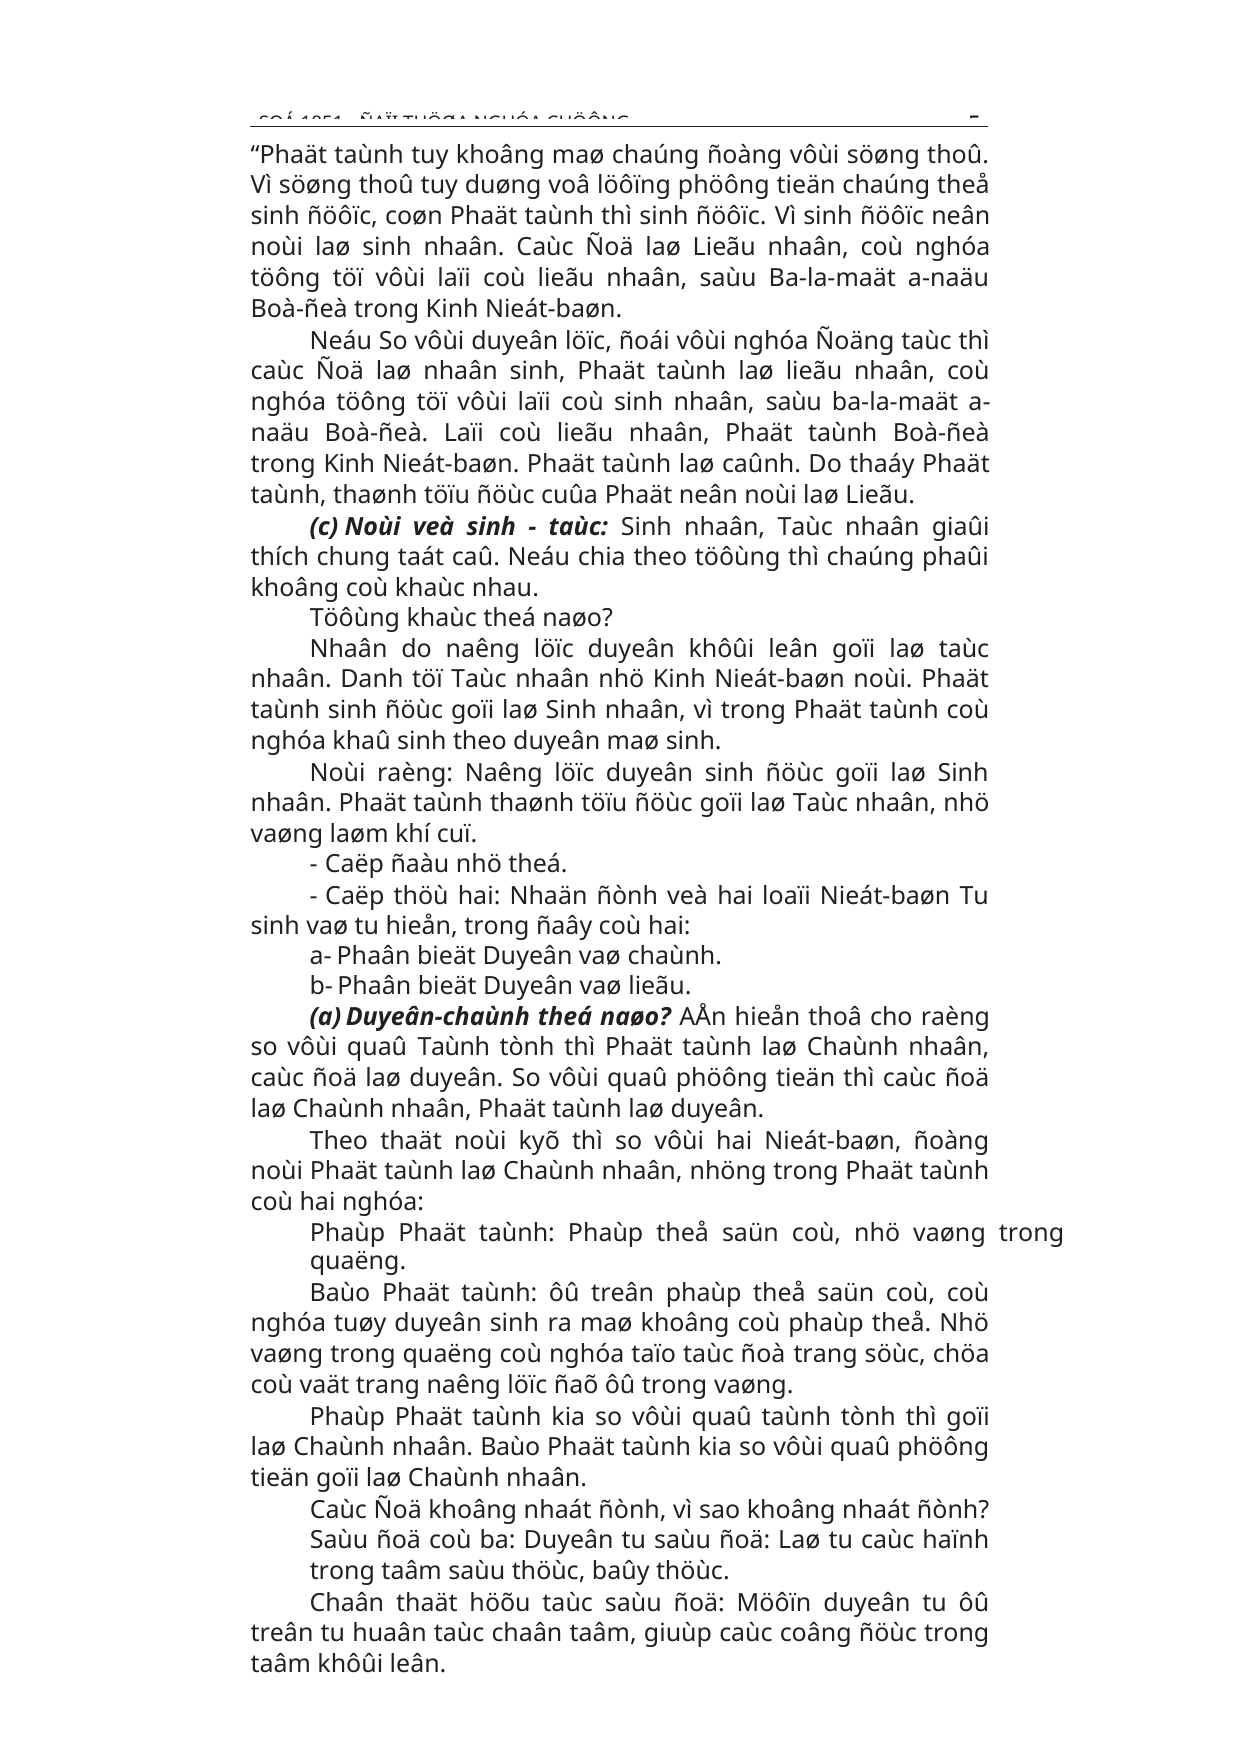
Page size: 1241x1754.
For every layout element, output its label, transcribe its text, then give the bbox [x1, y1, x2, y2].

text Baùo Phaät taùnh: ôû treân phaùp theå saün coù, coù nghóa tuøy duyeân sinh ra maø khoâng coù phaùp theå. Nhö vaøng trong quaëng coù nghóa taïo taùc ñoà trang söùc, chöa coù vaät trang naêng löïc ñaõ ôû trong vaøng. [250, 1276, 990, 1400]
list Phaân bieät Duyeân vaø lieãu. [309, 970, 1065, 1000]
text Nhaân do naêng löïc duyeân khôûi leân goïi laø taùc nhaân. Danh töï Taùc nhaân nhö Kinh Nieát-baøn noùi. Phaät taùnh sinh ñöùc goïi laø Sinh nhaân, vì trong Phaät taùnh coù nghóa khaû sinh theo duyeân maø sinh. [250, 633, 990, 757]
list Noùi veà sinh - taùc: Sinh nhaân, Taùc nhaân giaûi thích chung taát caû. Neáu chia theo töôùng thì chaúng phaûi khoâng coù khaùc nhau. [250, 511, 990, 604]
text Phaùp Phaät taùnh kia so vôùi quaû taùnh tònh thì goïi laø Chaùnh nhaân. Baùo Phaät taùnh kia so vôùi quaû phöông tieän goïi laø Chaùnh nhaân. [250, 1400, 990, 1493]
text Neáu So vôùi duyeân löïc, ñoái vôùi nghóa Ñoäng taùc thì caùc Ñoä laø nhaân sinh, Phaät taùnh laø lieãu nhaân, coù nghóa töông töï vôùi laïi coù sinh nhaân, saùu ba-la-maät a-naäu Boà-ñeà. Laïi coù lieãu nhaân, Phaät taùnh Boà-ñeà trong Kinh Nieát-baøn. Phaät taùnh laø caûnh. Do thaáy Phaät taùnh, thaønh töïu ñöùc cuûa Phaät neân noùi laø Lieãu. [250, 324, 990, 511]
text Phaùp Phaät taùnh: Phaùp theå saün coù, nhö vaøng trong quaëng. [309, 1218, 1065, 1275]
list Caëp ñaàu nhö theá. [309, 850, 1065, 878]
text Chaân thaät höõu taùc saùu ñoä: Möôïn duyeân tu ôû treân tu huaân taùc chaân taâm, giuùp caùc coâng ñöùc trong taâm khôûi leân. [250, 1586, 990, 1679]
text Theo thaät noùi kyõ thì so vôùi hai Nieát-baøn, ñoàng noùi Phaät taùnh laø Chaùnh nhaân, nhöng trong Phaät taùnh coù hai nghóa: [250, 1125, 990, 1218]
list Duyeân-chaùnh theá naøo? AÅn hieån thoâ cho raèng so vôùi quaû Taùnh tònh thì Phaät taùnh laø Chaùnh nhaân, caùc ñoä laø duyeân. So vôùi quaû phöông tieän thì caùc ñoä laø Chaùnh nhaân, Phaät taùnh laø duyeân. [250, 1001, 990, 1125]
list Caëp thöù hai: Nhaän ñònh veà hai loaïi Nieát-baøn Tu sinh vaø tu hieån, trong ñaây coù hai: [250, 879, 990, 941]
text “Phaät taùnh tuy khoâng maø chaúng ñoàng vôùi söøng thoû. Vì söøng thoû tuy duøng voâ löôïng phöông tieän chaúng theå sinh ñöôïc, coøn Phaät taùnh thì sinh ñöôïc. Vì sinh ñöôïc neân noùi laø sinh nhaân. Caùc Ñoä laø Lieãu nhaân, coù nghóa töông töï vôùi laïi coù lieãu nhaân, saùu Ba-la-maät a-naäu Boà-ñeà trong Kinh Nieát-baøn. [250, 138, 990, 324]
list Phaân bieät Duyeân vaø chaùnh. [309, 941, 1065, 970]
text Caùc Ñoä khoâng nhaát ñònh, vì sao khoâng nhaát ñònh? Saùu ñoä coù ba: Duyeân tu saùu ñoä: Laø tu caùc haïnh trong taâm saùu thöùc, baûy thöùc. [309, 1493, 990, 1586]
text Töôùng khaùc theá naøo? [309, 604, 1065, 632]
text Noùi raèng: Naêng löïc duyeân sinh ñöùc goïi laø Sinh nhaân. Phaät taùnh thaønh töïu ñöùc goïi laø Taùc nhaân, nhö vaøng laøm khí cuï. [250, 757, 990, 850]
